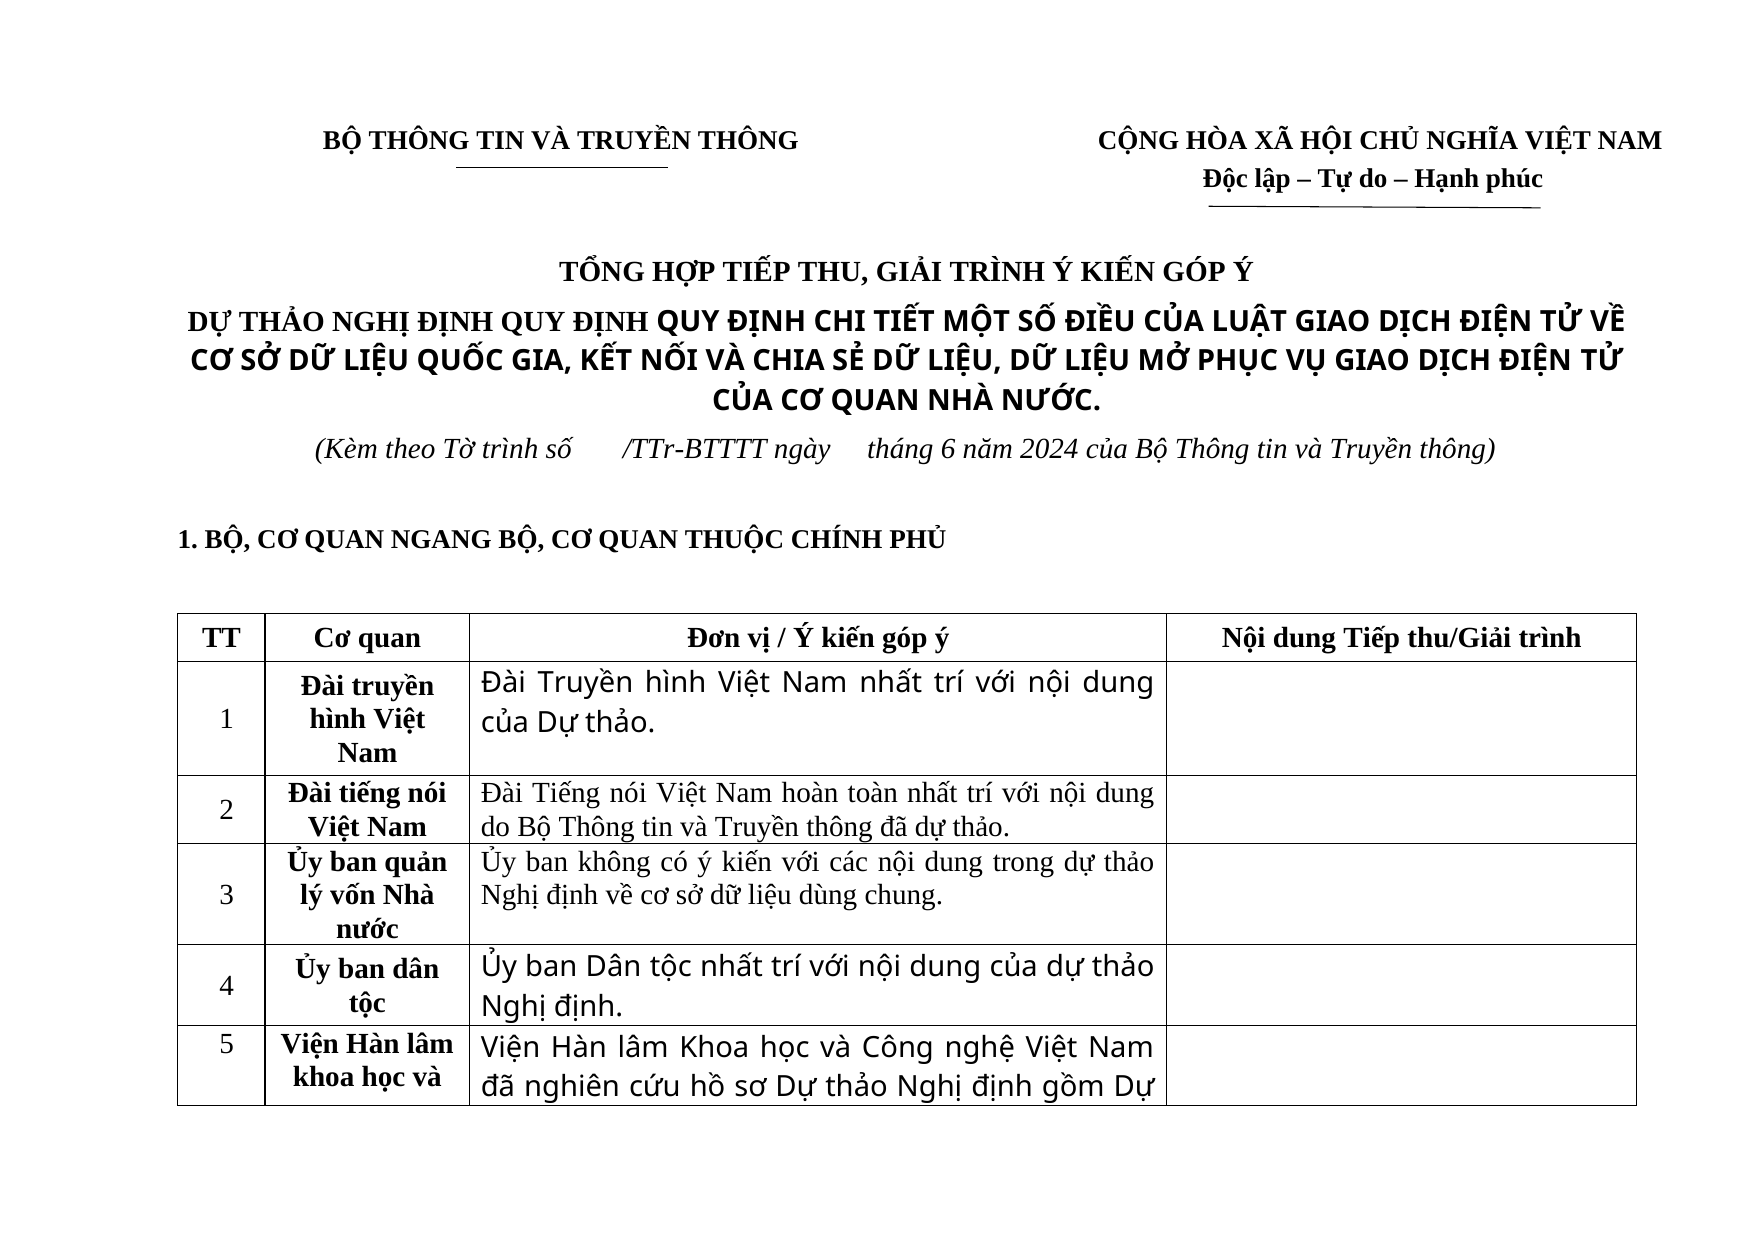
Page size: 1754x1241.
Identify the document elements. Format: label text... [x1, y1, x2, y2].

subtitle TỔNG HỢP TIẾP THU, GIẢI TRÌNH Ý KIẾN GÓP Ý [177, 254, 1636, 287]
table_cell [178, 662, 264, 774]
table_cell Ủy ban quản lý vốn Nhà nước [266, 844, 469, 944]
table_cell Đài tiếng nói Việt Nam [266, 776, 469, 843]
table_cell Ủy ban Dân tộc nhất trí với nội dung của dự thảo Nghị định. [470, 945, 1166, 1025]
table_header Cơ quan [266, 614, 469, 661]
subtitle 1. BỘ, CƠ QUAN NGANG BỘ, CƠ QUAN THUỘC CHÍNH PHỦ [177, 523, 1636, 555]
table_header TT [178, 614, 264, 661]
table_header CỘNG HÒA XÃ HỘI CHỦ NGHĨA VIỆT NAM Độc lập – Tự do – Hạnh phúc [974, 118, 1754, 241]
table_cell Đài Truyền hình Việt Nam nhất trí với nội dung của Dự thảo. [470, 662, 1166, 774]
table_cell Ủy ban không có ý kiến với các nội dung trong dự thảo Nghị định về cơ sở dữ liệu dùng chung. [470, 844, 1166, 944]
table_cell [1167, 1026, 1636, 1105]
table_header Nội dung Tiếp thu/Giải trình [1167, 614, 1636, 661]
table_cell [1167, 776, 1636, 843]
table_cell [178, 776, 264, 843]
table_header BỘ THÔNG TIN VÀ TRUYỀN THÔNG [148, 118, 974, 241]
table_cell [266, 1026, 469, 1105]
text (Kèm theo Tờ trình số /TTr-BTTTT ngày tháng 6 năm 2024 của Bộ Thông tin và Truyền thông) [177, 431, 1636, 465]
table_cell [178, 945, 264, 1025]
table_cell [470, 1026, 1166, 1105]
table_cell Ủy ban dân tộc [266, 945, 469, 1025]
table_cell [1167, 945, 1636, 1025]
table_cell [1167, 662, 1636, 774]
table_cell [178, 1026, 264, 1105]
text DỰ THẢO NGHỊ ĐỊNH QUY ĐỊNH QUY ĐỊNH CHI TIẾT MỘT SỐ ĐIỀU CỦA LUẬT GIAO DỊCH ĐIỆN TỬ VỀ CƠ SỞ DỮ LIỆU QUỐC GIA, KẾT NỐI VÀ CHIA SẺ DỮ LIỆU, DỮ LIỆU MỞ PHỤC VỤ GIAO DỊCH ĐIỆN TỬ CỦA CƠ QUAN NHÀ NƯỚC. [177, 300, 1636, 419]
table_cell [1167, 844, 1636, 944]
table_cell Đài truyền hình Việt Nam [266, 662, 469, 774]
table_header Đơn vị / Ý kiến góp ý [470, 614, 1166, 661]
table_cell Đài Tiếng nói Việt Nam hoàn toàn nhất trí với nội dung do Bộ Thông tin và Truyền thông đã dự thảo. [470, 776, 1166, 843]
table_cell [178, 844, 264, 944]
